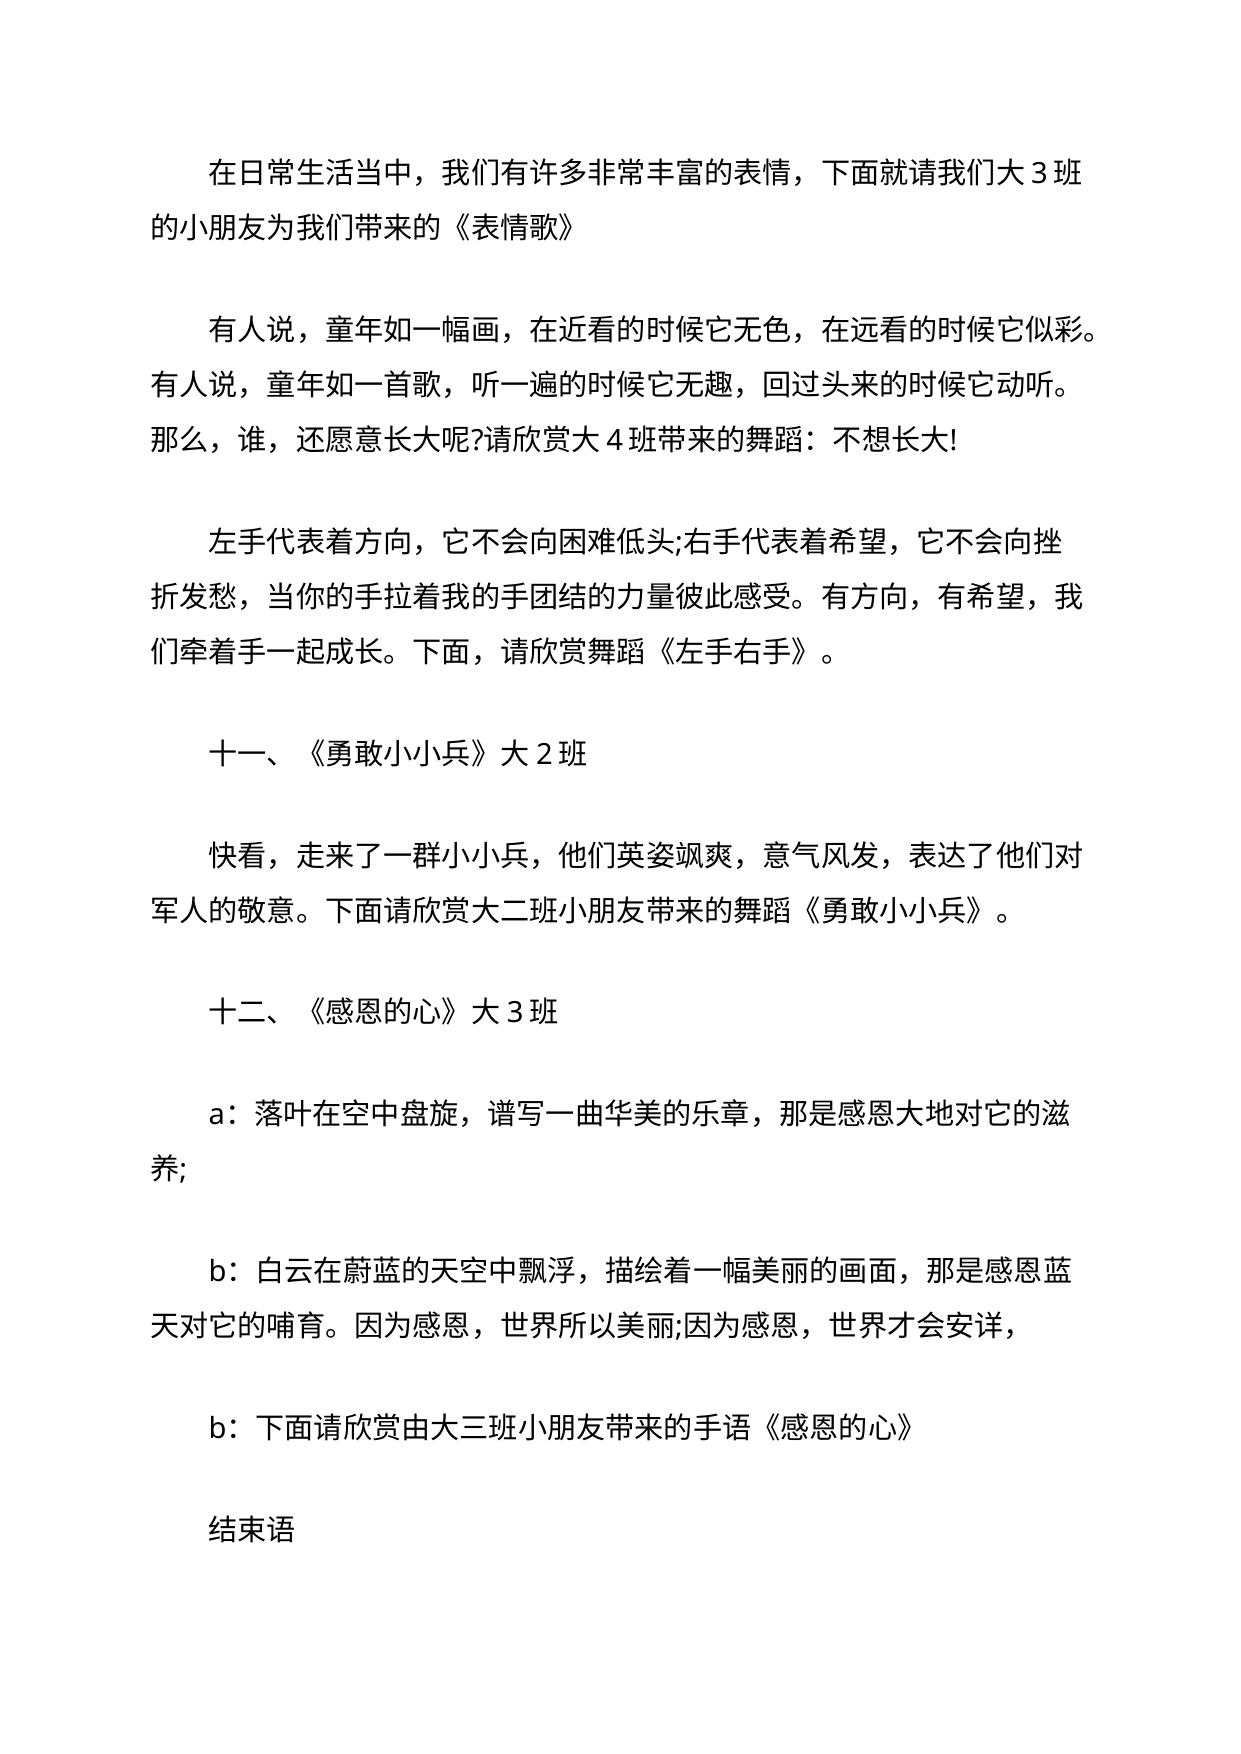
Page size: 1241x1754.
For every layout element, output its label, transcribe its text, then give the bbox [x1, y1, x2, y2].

text 快看，走来了一群小小兵，他们英姿飒爽，意气风发，表达了他们对军人的敬意。下面请欣赏大二班小朋友带来的舞蹈《勇敢小小兵》。 [150, 832, 1090, 929]
text a：落叶在空中盘旋，谱写一曲华美的乐章，那是感恩大地对它的滋养; [150, 1091, 1090, 1188]
text 十二、《感恩的心》大 3班 [150, 989, 1090, 1031]
text 在日常生活当中，我们有许多非常丰富的表情，下面就请我们大3班的小朋友为我们带来的《表情歌》 [150, 150, 1090, 247]
text 左手代表着方向，它不会向困难低头;右手代表着希望，它不会向挫折发愁，当你的手拉着我的手团结的力量彼此感受。有方向，有希望，我们牵着手一起成长。下面，请欣赏舞蹈《左手右手》。 [150, 518, 1090, 671]
text b：白云在蔚蓝的天空中飘浮，描绘着一幅美丽的画面，那是感恩蓝天对它的哺育。因为感恩，世界所以美丽;因为感恩，世界才会安详， [150, 1248, 1090, 1345]
text b：下面请欣赏由大三班小朋友带来的手语《感恩的心》 [150, 1405, 1090, 1447]
text 结束语 [150, 1507, 1090, 1549]
text 有人说，童年如一幅画，在近看的时候它无色，在远看的时候它似彩。有人说，童年如一首歌，听一遍的时候它无趣，回过头来的时候它动听。那么，谁，还愿意长大呢?请欣赏大4班带来的舞蹈：不想长大! [150, 307, 1090, 459]
text 十一、《勇敢小小兵》大 2班 [150, 730, 1090, 773]
